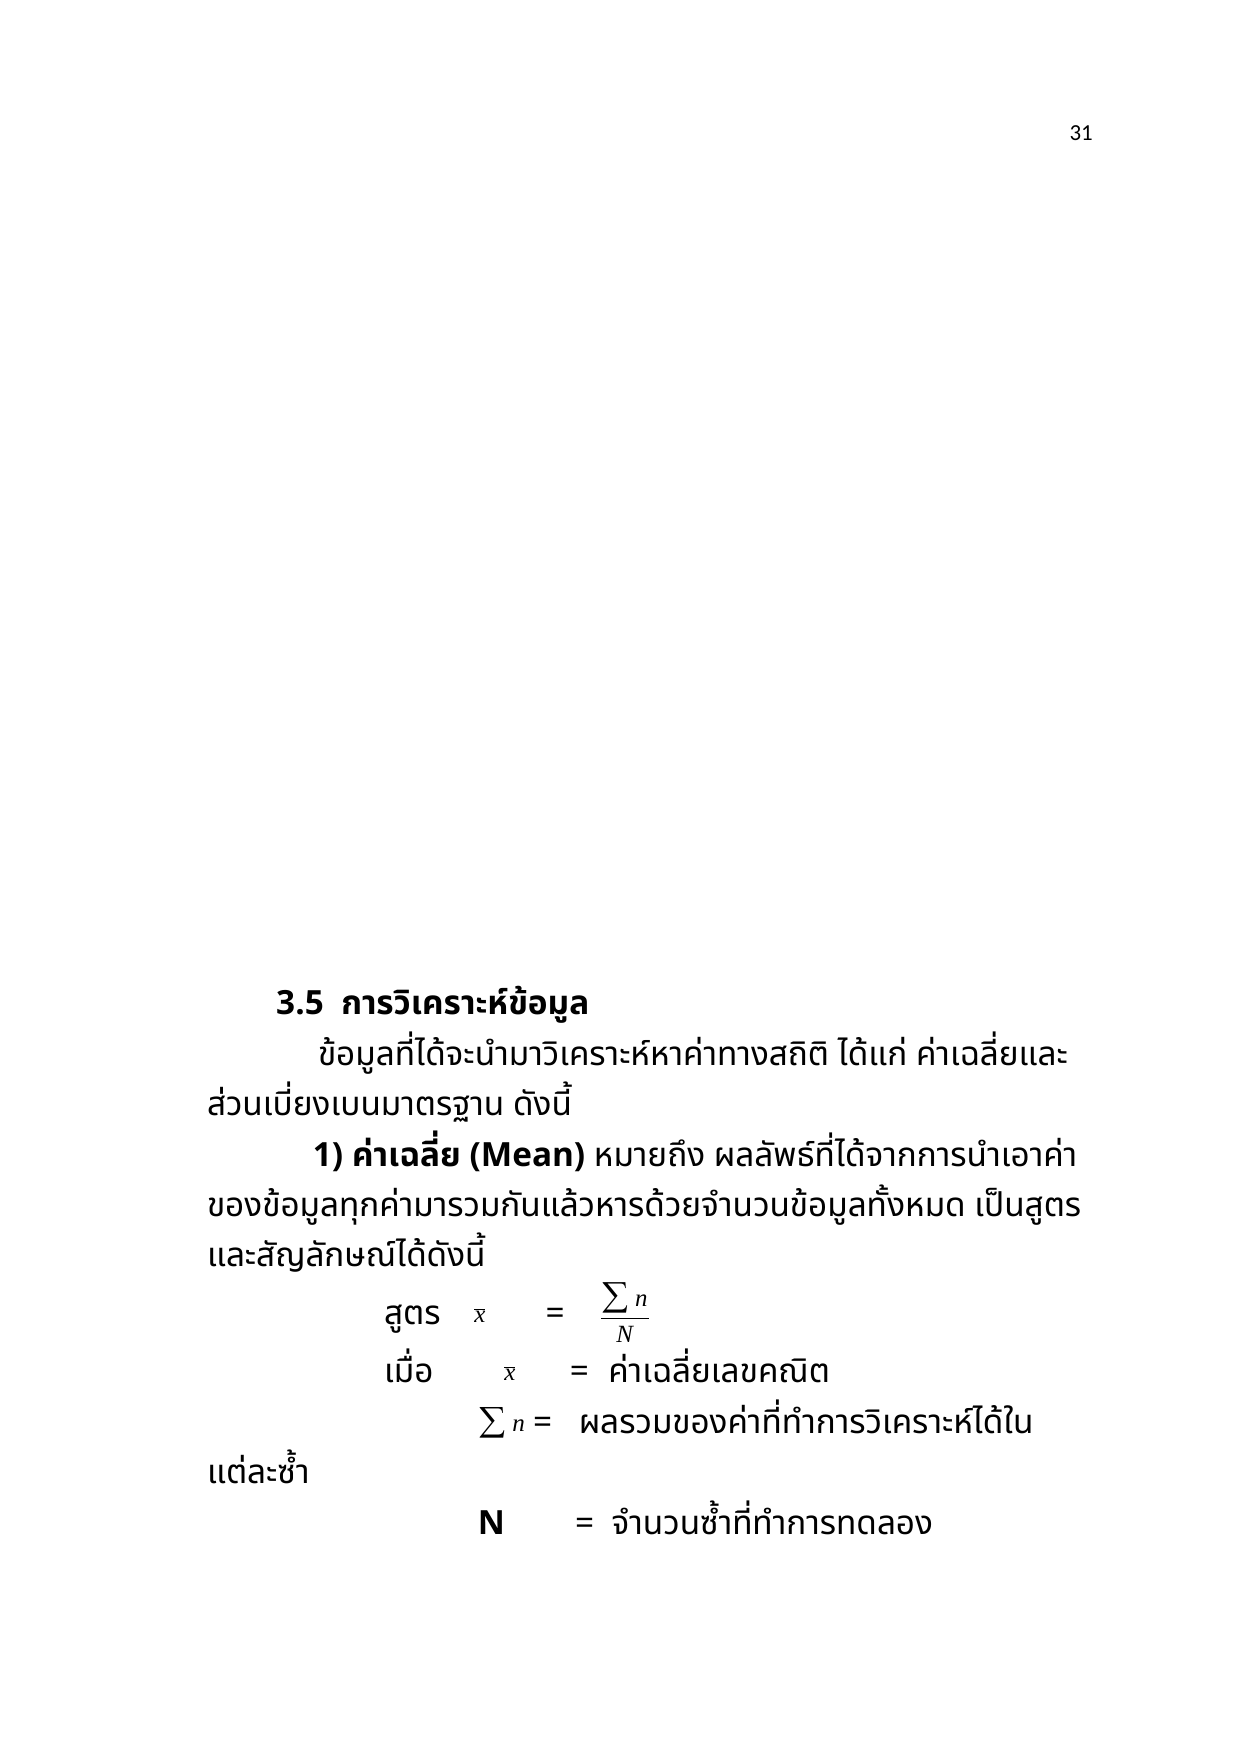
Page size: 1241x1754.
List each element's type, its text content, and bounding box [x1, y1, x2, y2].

text N = จำนวนซ้ำที่ทำการทดลอง [207, 1499, 1092, 1549]
text = ผลรวมของค่าที่ทำการวิเคราะห์ได้ในแต่ละซ้ำ [207, 1398, 1092, 1499]
text 3.5 การวิเคราะห์ข้อมูล [207, 979, 1092, 1029]
text เมื่อ = ค่าเฉลี่ยเลขคณิต [207, 1347, 1092, 1398]
text สูตร = [207, 1282, 1092, 1347]
text ข้อมูลที่ได้จะนำมาวิเคราะห์หาค่าทางสถิติ ได้แก่ ค่าเฉลี่ยและส่วนเบี่ยงเบนมาตรฐาน ดังนี้ [207, 1029, 1092, 1130]
text 1) ค่าเฉลี่ย (Mean) หมายถึง ผลลัพธ์ที่ได้จากการนำเอาค่าของข้อมูลทุกค่ามารวมกันแล้วหารด้วยจำนวนข้อมูลทั้งหมด เป็นสูตรและสัญลักษณ์ได้ดังนี้ [207, 1130, 1092, 1282]
